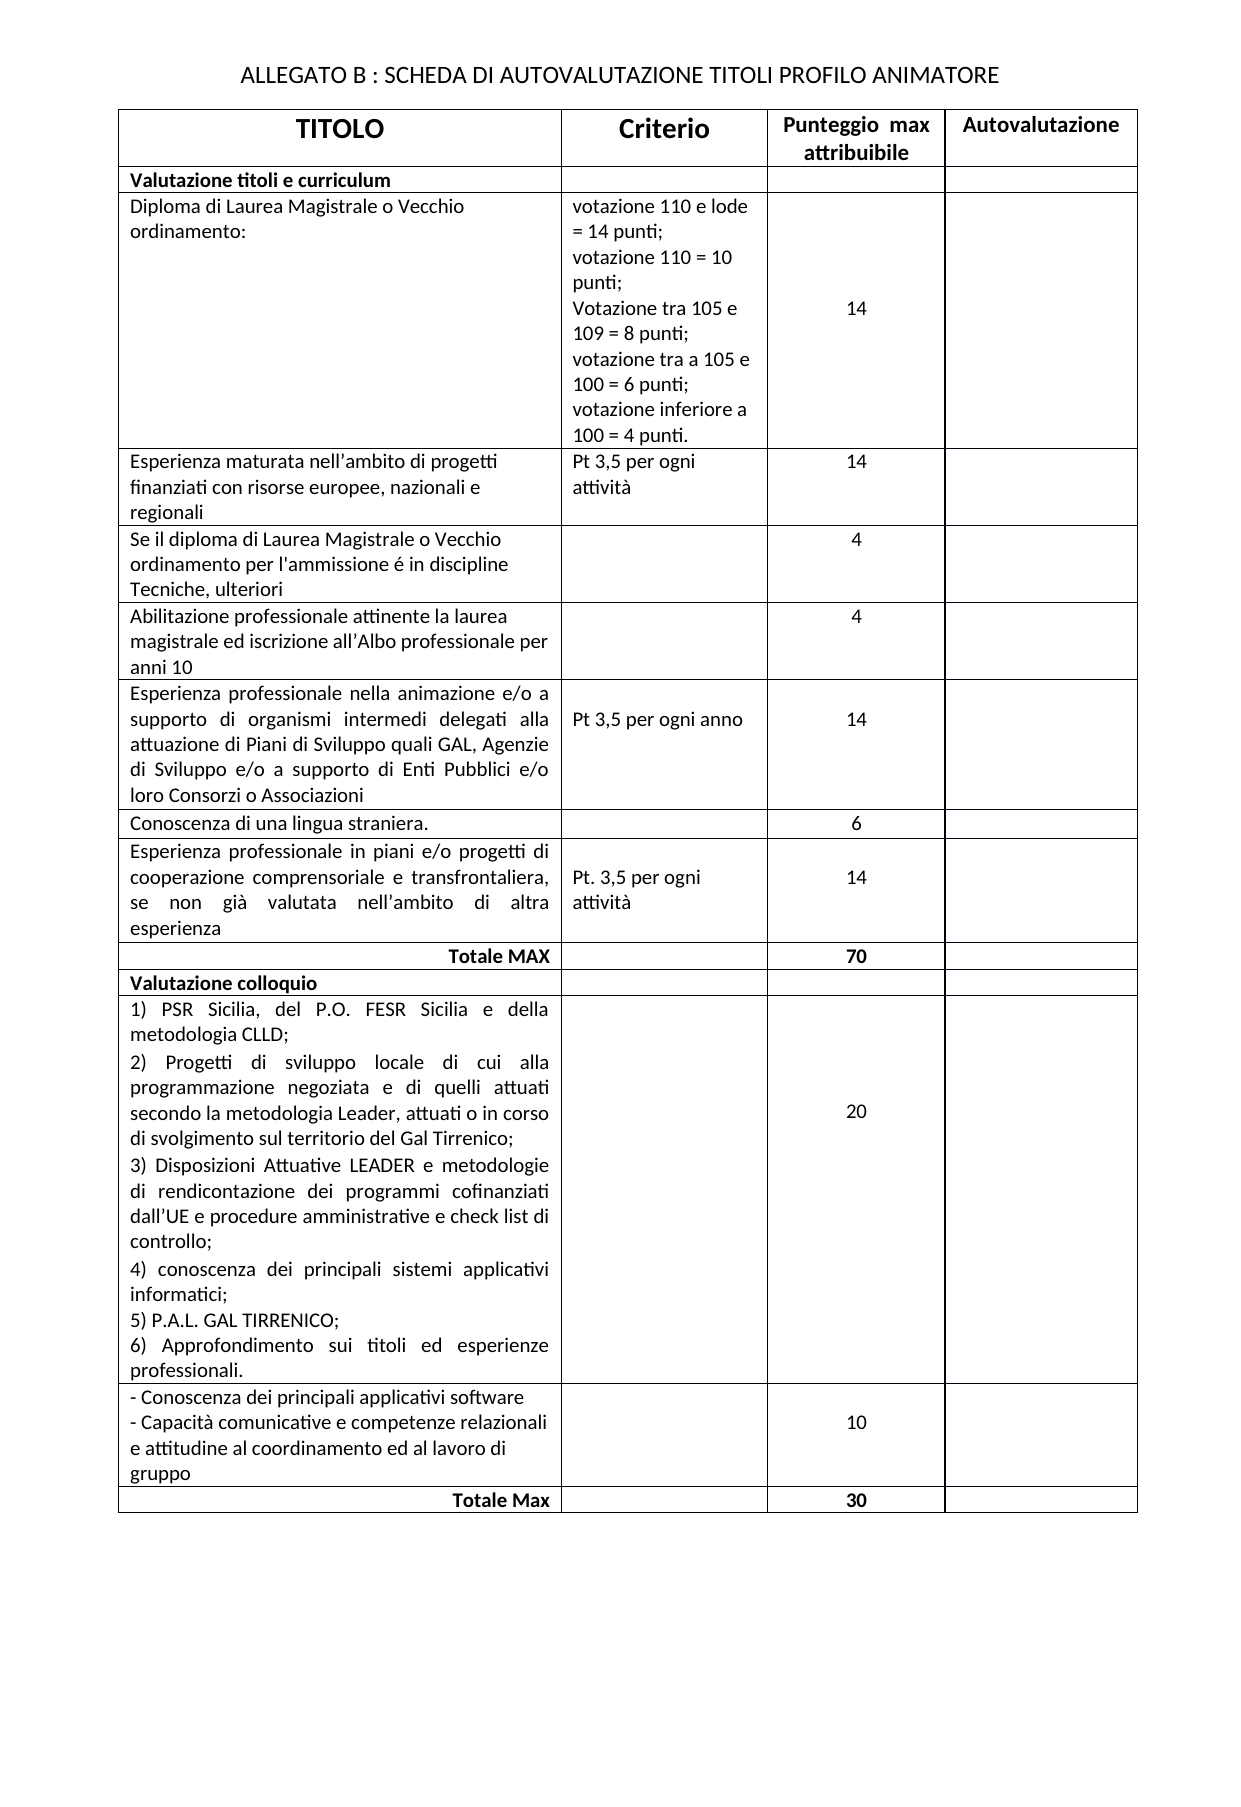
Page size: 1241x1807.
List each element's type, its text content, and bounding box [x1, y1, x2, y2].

table_cell [946, 970, 1137, 995]
table_cell [946, 449, 1137, 525]
table_cell 4 [768, 603, 944, 679]
table_cell [562, 1384, 767, 1486]
table_cell [562, 1487, 767, 1512]
table_cell 1) PSR Sicilia, del P.O. FESR Sicilia e della metodologia CLLD; 2) Progetti di sviluppo locale di cui alla programmazione negoziata e di quelli attuati secondo la metodologia Leader, attuati o in corso di svolgimento sul territorio del Gal Tirrenico; 3) Disposizioni Attuative LEADER e metodologie di rendicontazione dei programmi cofinanziati dall’UE e procedure amministrative e check list di controllo; 4) conoscenza dei principali sistemi applicativi informatici; 5) P.A.L. GAL TIRRENICO; 6) Approfondimento sui titoli ed esperienze professionali. [119, 996, 561, 1383]
table_cell Conoscenza di una lingua straniera. [119, 810, 561, 838]
table_header Criterio [562, 110, 767, 166]
table_cell votazione 110 e lode = 14 punti; votazione 110 = 10 punti; Votazione tra 105 e 109 = 8 punti; votazione tra a 105 e 100 = 6 punti; votazione inferiore a 100 = 4 punti. [562, 193, 767, 447]
table_cell [946, 810, 1137, 838]
table_cell 30 [768, 1487, 944, 1512]
table_header TITOLO [119, 110, 561, 166]
table_cell 14 [768, 193, 944, 447]
table_cell [562, 943, 767, 969]
table_cell Totale MAX [119, 943, 561, 969]
table_cell [946, 996, 1137, 1383]
table_cell [562, 996, 767, 1383]
table_cell 10 [768, 1384, 944, 1486]
table_cell [768, 970, 944, 995]
table_cell Pt. 3,5 per ogni attività [562, 839, 767, 942]
table_cell [946, 680, 1137, 809]
table_cell 14 [768, 680, 944, 809]
table_header Autovalutazione [946, 110, 1137, 166]
text ALLEGATO B : SCHEDA DI AUTOVALUTAZIONE TITOLI PROFILO ANIMATORE [118, 59, 1122, 89]
table_cell [562, 603, 767, 679]
table_cell Valutazione titoli e curriculum [119, 167, 561, 192]
table_cell - Conoscenza dei principali applicativi software - Capacità comunicative e competenze relazionali e attitudine al coordinamento ed al lavoro di gruppo [119, 1384, 561, 1486]
table_cell [768, 167, 944, 192]
table_cell Esperienza professionale in piani e/o progetti di cooperazione comprensoriale e transfrontaliera, se non già valutata nell’ambito di altra esperienza [119, 839, 561, 942]
table_cell Abilitazione professionale attinente la laurea magistrale ed iscrizione all’Albo professionale per anni 10 [119, 603, 561, 679]
table_cell [562, 810, 767, 838]
table_cell [946, 1384, 1137, 1486]
table_cell Se il diploma di Laurea Magistrale o Vecchio ordinamento per l'ammissione é in discipline Tecniche, ulteriori [119, 526, 561, 602]
table_cell Diploma di Laurea Magistrale o Vecchio ordinamento: [119, 193, 561, 447]
table_cell Valutazione colloquio [119, 970, 561, 995]
table_cell Esperienza maturata nell’ambito di progetti finanziati con risorse europee, nazionali e regionali [119, 449, 561, 525]
table_cell Totale Max [119, 1487, 561, 1512]
table_cell 20 [768, 996, 944, 1383]
table_header Punteggio max attribuibile [768, 110, 944, 166]
table_cell Pt 3,5 per ogni attività [562, 449, 767, 525]
table_cell Pt 3,5 per ogni anno [562, 680, 767, 809]
table_cell [946, 1487, 1137, 1512]
table_cell 4 [768, 526, 944, 602]
table_cell 14 [768, 839, 944, 942]
table_cell [946, 193, 1137, 447]
table_cell 70 [768, 943, 944, 969]
table_cell 14 [768, 449, 944, 525]
table_cell 6 [768, 810, 944, 838]
table_cell [946, 167, 1137, 192]
table_cell [946, 943, 1137, 969]
table_cell Esperienza professionale nella animazione e/o a supporto di organismi intermedi delegati alla attuazione di Piani di Sviluppo quali GAL, Agenzie di Sviluppo e/o a supporto di Enti Pubblici e/o loro Consorzi o Associazioni [119, 680, 561, 809]
table_cell [946, 526, 1137, 602]
table_cell [562, 167, 767, 192]
table_cell [562, 970, 767, 995]
table_cell [946, 839, 1137, 942]
table_cell [946, 603, 1137, 679]
table_cell [562, 526, 767, 602]
